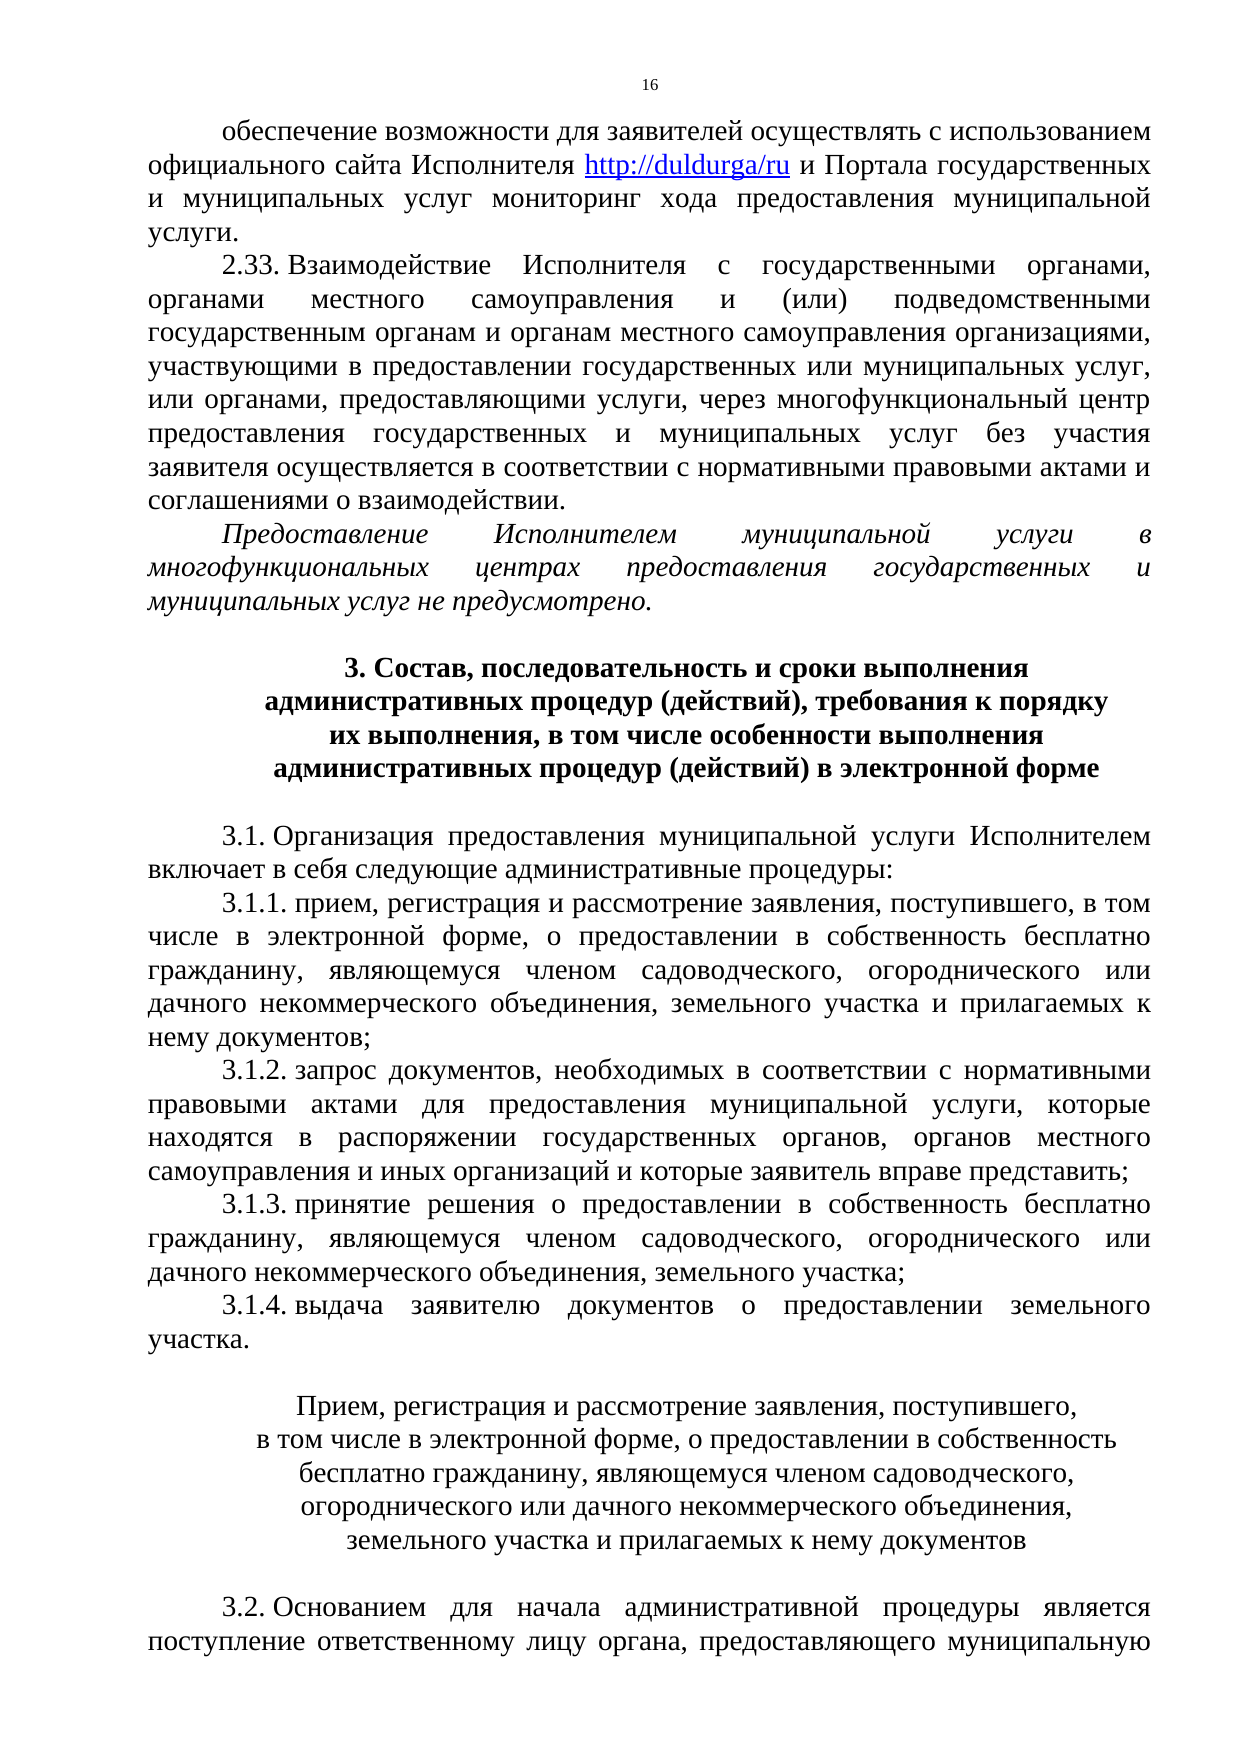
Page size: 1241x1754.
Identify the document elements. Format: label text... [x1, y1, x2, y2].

text в том числе в электронной форме, о предоставлении в собственность [148, 1421, 1152, 1455]
subtitle административных процедур (действий), требования к порядку [148, 683, 1152, 717]
text 3.1. Организация предоставления муниципальной услуги Исполнителем включает в себя следующие административные процедуры: [148, 818, 1152, 885]
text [148, 1589, 1152, 1656]
subtitle их выполнения, в том числе особенности выполнения [148, 717, 1152, 751]
text огороднического или дачного некоммерческого объединения, [148, 1488, 1152, 1522]
text бесплатно гражданину, являющемуся членом садоводческого, [148, 1455, 1152, 1488]
text 3.1.2. запрос документов, необходимых в соответствии с нормативными правовыми актами для предоставления муниципальной услуги, которые находятся в распоряжении государственных органов, органов местного самоуправления и иных организаций и которые заявитель вправе представить; [148, 1052, 1152, 1187]
text обеспечение возможности для заявителей осуществлять с использованием официального сайта Исполнителя http://duldurga/ru и Портала государственных и муниципальных услуг мониторинг хода предоставления муниципальной услуги. [148, 113, 1152, 247]
subtitle административных процедур (действий) в электронной форме [148, 751, 1152, 784]
text 2.33. Взаимодействие Исполнителя с государственными органами, органами местного самоуправления и (или) подведомственными государственным органам и органам местного самоуправления организациями, участвующими в предоставлении государственных или муниципальных услуг, или органами, предоставляющими услуги, через многофункциональный центр предоставления государственных и муниципальных услуг без участия заявителя осуществляется в соответствии с нормативными правовыми актами и соглашениями о взаимодействии. [148, 247, 1152, 516]
text Прием, регистрация и рассмотрение заявления, поступившего, [148, 1388, 1152, 1421]
text земельного участка и прилагаемых к нему документов [148, 1522, 1152, 1556]
list 3.1.4. выдача заявителю документов о предоставлении земельного участка. [148, 1287, 1152, 1354]
text Предоставление Исполнителем муниципальной услуги в многофункциональных центрах предоставления государственных и муниципальных услуг не предусмотрено. [148, 516, 1152, 616]
subtitle 3. Состав, последовательность и сроки выполнения [148, 650, 1152, 683]
text 3.1.3. принятие решения о предоставлении в собственность бесплатно гражданину, являющемуся членом садоводческого, огороднического или дачного некоммерческого объединения, земельного участка; [148, 1187, 1152, 1287]
list 3.1.1. прием, регистрация и рассмотрение заявления, поступившего, в том числе в электронной форме, о предоставлении в собственность бесплатно гражданину, являющемуся членом садоводческого, огороднического или дачного некоммерческого объединения, земельного участка и прилагаемых к нему документов; [148, 885, 1152, 1052]
